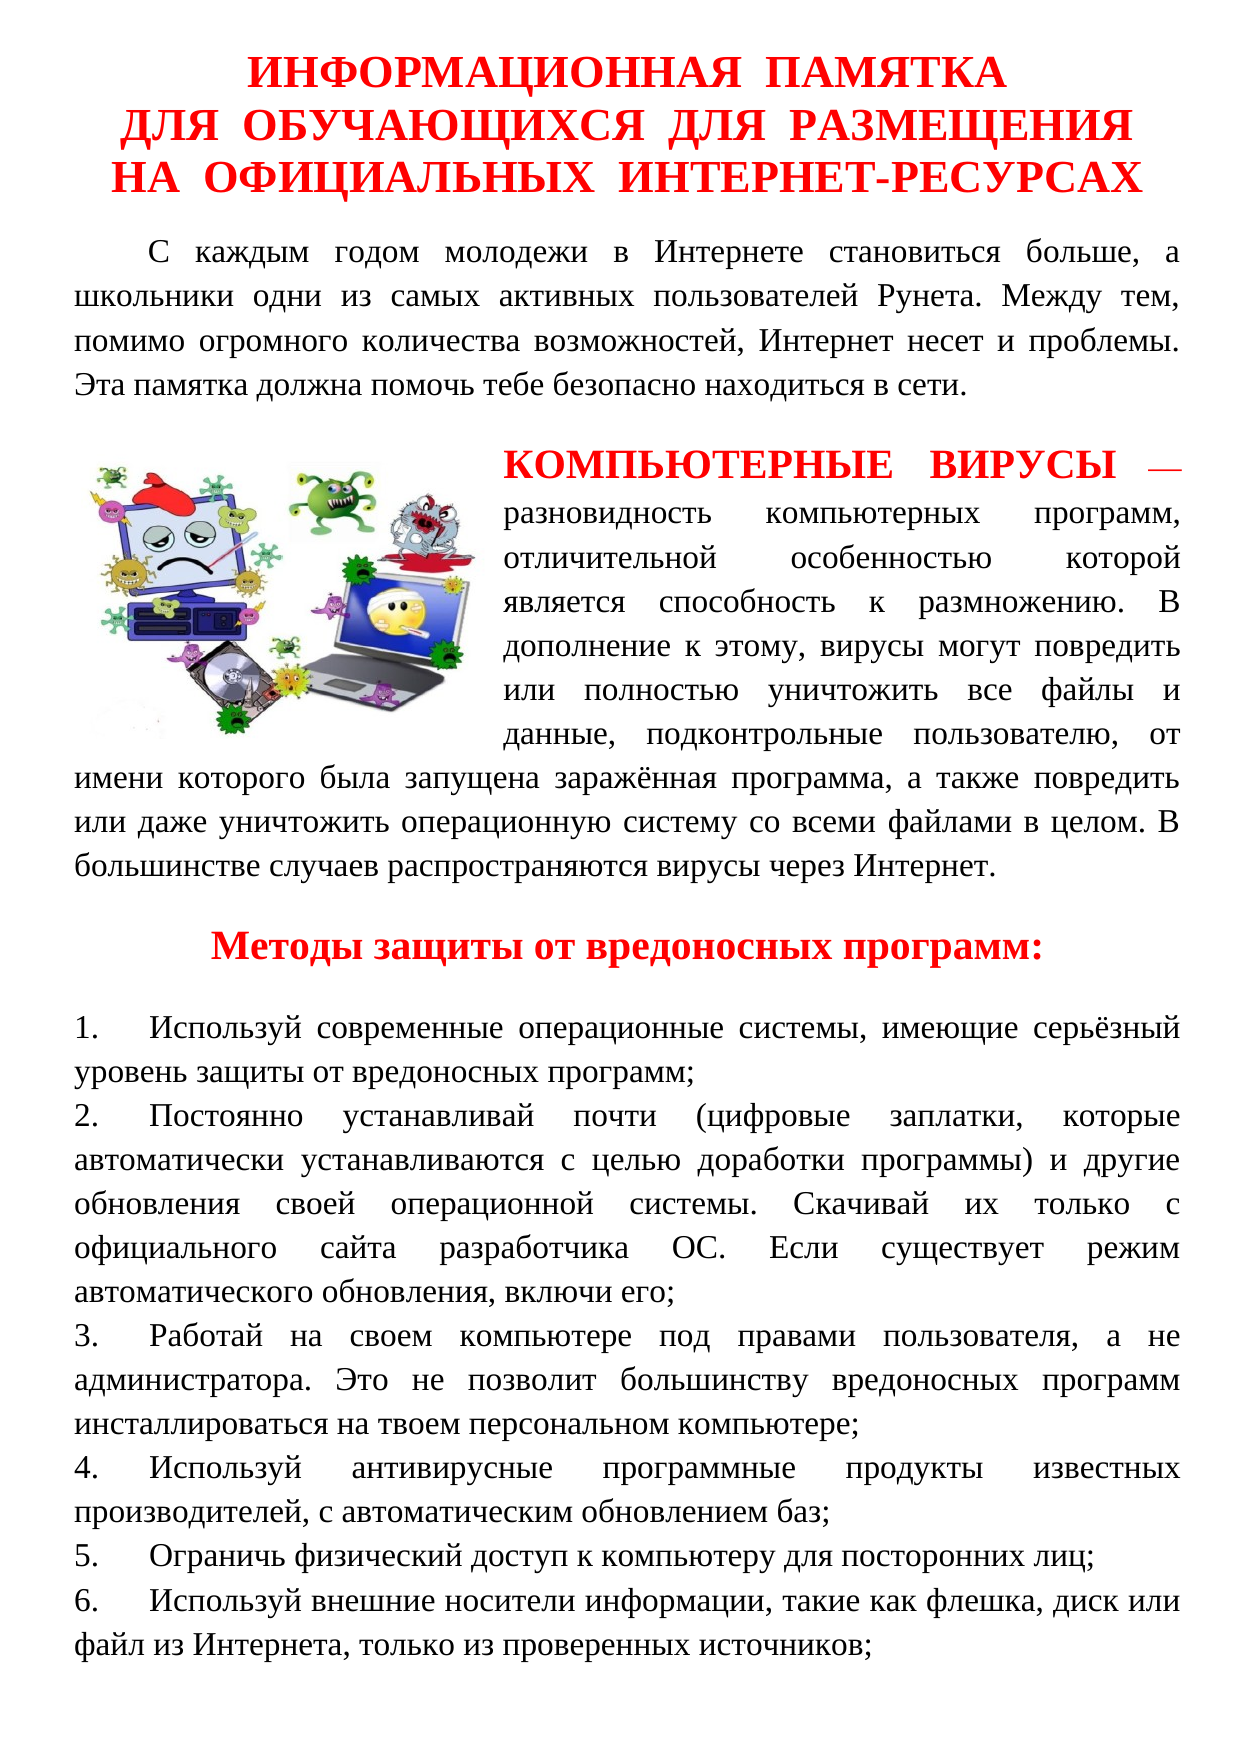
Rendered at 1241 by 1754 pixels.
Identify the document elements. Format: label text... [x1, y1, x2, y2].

list Используй антивирусные программные продукты известных производителей, с автоматическим обновлением баз; [74, 1448, 1181, 1530]
text С каждым годом молодежи в Интернете становиться больше, а школьники одни из самых активных пользователей Рунета. Между тем, помимо огромного количества возможностей, Интернет несет и проблемы. Эта памятка должна помочь тебе безопасно находиться в сети. [74, 232, 1181, 402]
list Используй внешние носители информации, такие как флешка, диск или файл из Интернета, только из проверенных источников; [74, 1580, 1181, 1662]
list Постоянно устанавливай почти (цифровые заплатки, которые автоматически устанавливаются с целью доработки программы) и другие обновления своей операционной системы. Скачивай их только с официального сайта разработчика ОС. Если существует режим автоматического обновления, включи его; [74, 1095, 1181, 1310]
list Работай на своем компьютере под правами пользователя, а не администратора. Это не позволит большинству вредоносных программ инсталлироваться на твоем персональном компьютере; [74, 1315, 1181, 1442]
list Используй современные операционные системы, имеющие серьёзный уровень защиты от вредоносных программ; [74, 1007, 1181, 1089]
text КОМПЬЮТЕРНЫЕ ВИРУСЫ —разновидность компьютерных программ, отличительной особенностью которой является способность к размножению. В дополнение к этому, вирусы могут повредить или полностью уничтожить все файлы и данные, подконтрольные пользователю, от имени которого была запущена заражённая программа, а также повредить или даже уничтожить операционную систему со всеми файлами в целом. В большинстве случаев распространяются вирусы через Интернет. [74, 439, 1181, 884]
text Методы защиты от вредоносных программ: [74, 921, 1181, 968]
text ИНФОРМАЦИОННАЯ ПАМЯТКА ДЛЯ ОБУЧАЮЩИХСЯ ДЛЯ РАЗМЕЩЕНИЯ НА ОФИЦИАЛЬНЫХ ИНТЕРНЕТ-РЕСУРСАХ [74, 44, 1181, 202]
list Ограничь физический доступ к компьютеру для посторонних лиц; [74, 1536, 1181, 1574]
picture [81, 440, 485, 739]
